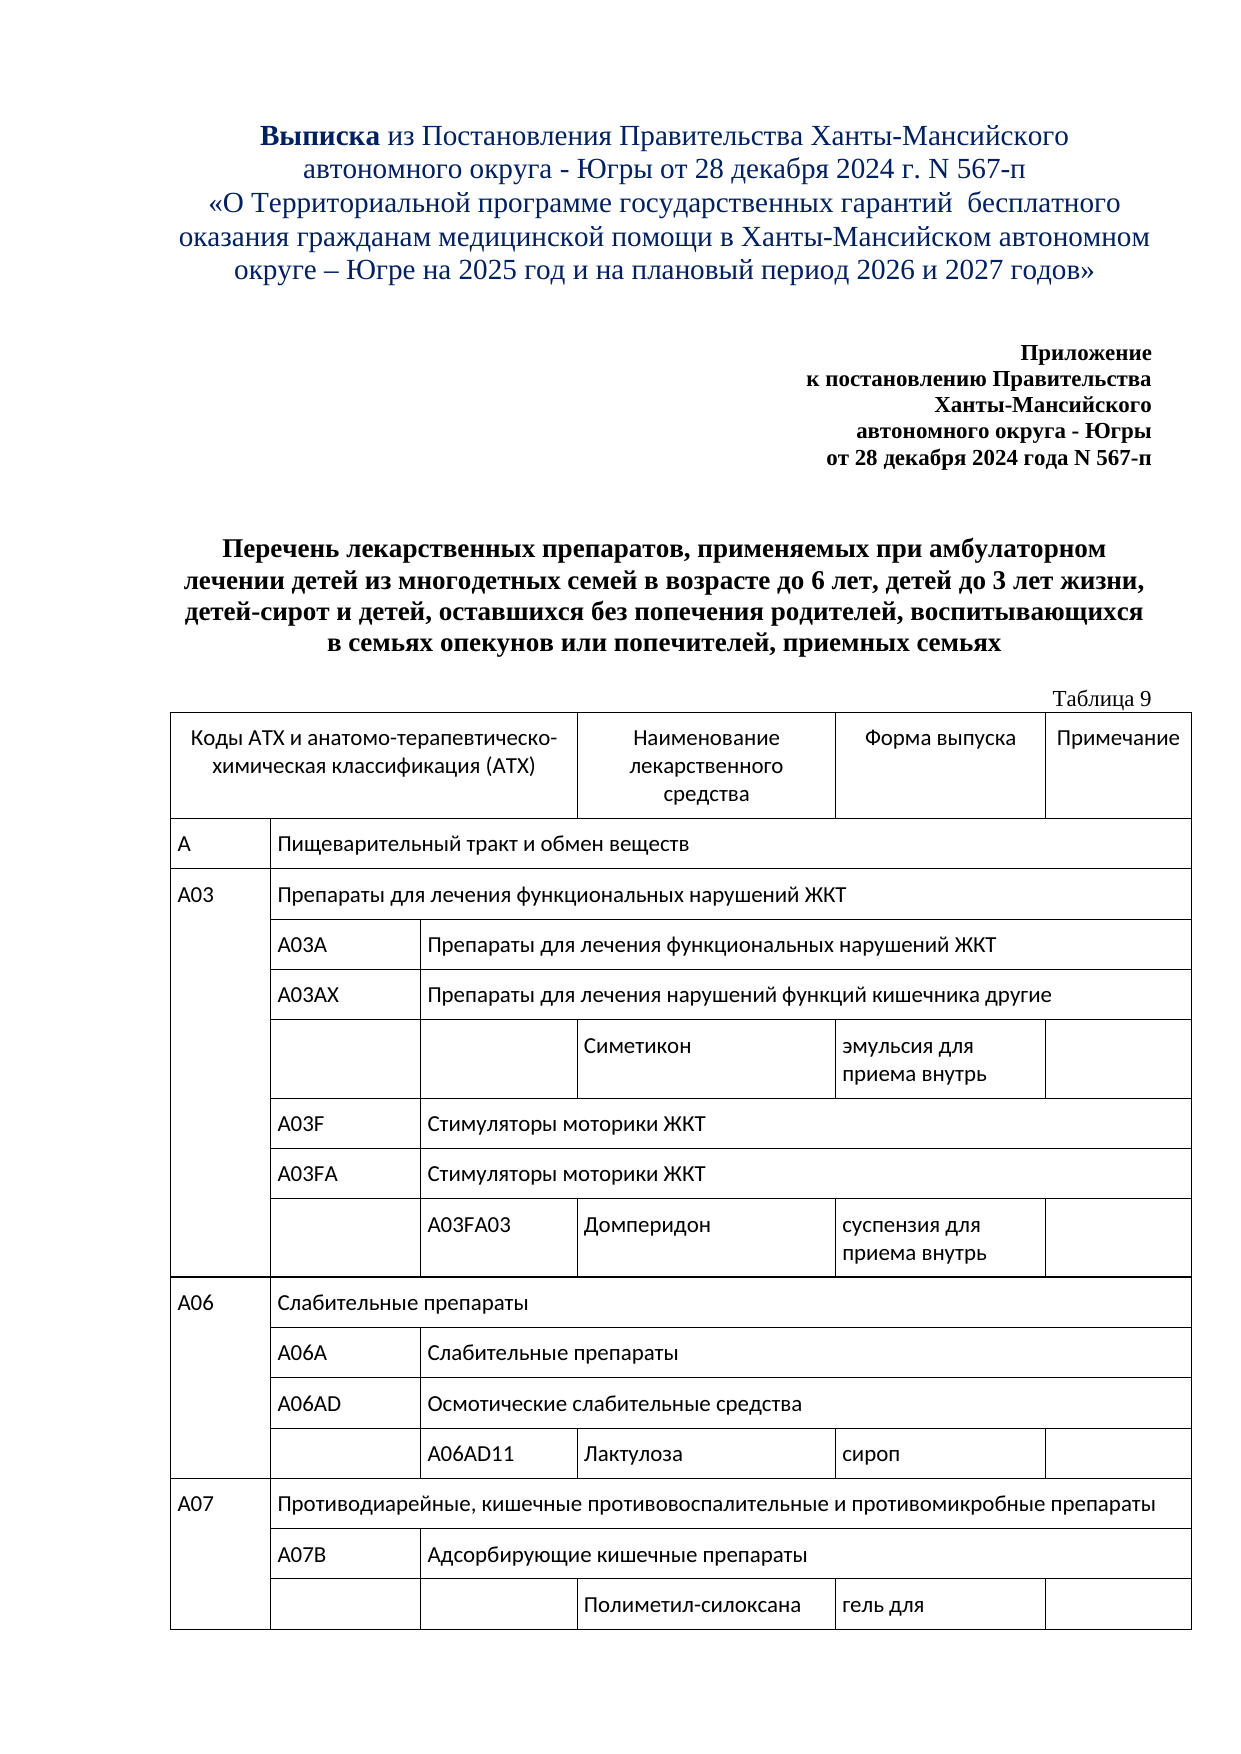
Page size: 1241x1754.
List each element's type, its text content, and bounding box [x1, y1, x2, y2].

table_cell Лактулоза [578, 1429, 835, 1478]
table_cell эмульсия для приема внутрь [836, 1020, 1045, 1097]
table_cell A06A [271, 1328, 420, 1377]
table_cell [271, 1579, 420, 1629]
table_cell A07 [171, 1479, 270, 1629]
table_cell Адсорбирующие кишечные препараты [421, 1529, 1191, 1578]
table_cell A [171, 819, 270, 868]
table_cell Противодиарейные, кишечные противовоспалительные и противомикробные препараты [271, 1479, 1191, 1528]
table_cell [1046, 1020, 1191, 1097]
table_cell [1046, 1579, 1191, 1629]
table_cell [1046, 1199, 1191, 1276]
table_cell Стимуляторы моторики ЖКТ [421, 1099, 1191, 1148]
table_cell А07В [271, 1529, 420, 1578]
table_cell [271, 1199, 420, 1276]
table_cell Симетикон [578, 1020, 835, 1097]
table_cell суспензия для приема внутрь [836, 1199, 1045, 1276]
table_cell Препараты для лечения нарушений функций кишечника другие [421, 970, 1191, 1019]
text Выписка из Постановления Правительства Ханты-Мансийского автономного округа - Югры от 28 декабря 2024 г. N 567-п [177, 118, 1152, 185]
text Перечень лекарственных препаратов, применяемых при амбулаторном лечении детей из многодетных семей в возрасте до 6 лет, детей до 3 лет жизни, детей-сирот и детей, оставшихся без попечения родителей, воспитывающихся в семьях опекунов или попечителей, приемных семьях [177, 533, 1152, 685]
table_header Примечание [1046, 713, 1191, 818]
table_cell Осмотические слабительные средства [421, 1378, 1191, 1427]
table_header Наименование лекарственного средства [578, 713, 835, 818]
text Таблица 9 [177, 685, 1152, 712]
table_cell A03F [271, 1099, 420, 1148]
table_cell Пищеварительный тракт и обмен веществ [271, 819, 1191, 868]
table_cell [578, 1579, 835, 1629]
table_cell A06AD11 [421, 1429, 577, 1478]
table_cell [836, 1579, 1045, 1629]
table_cell Домперидон [578, 1199, 835, 1276]
table_cell [421, 1579, 577, 1629]
table_cell A03 [171, 869, 270, 1276]
table_cell Препараты для лечения функциональных нарушений ЖКТ [271, 869, 1191, 918]
table_cell Стимуляторы моторики ЖКТ [421, 1149, 1191, 1198]
table_cell [1046, 1429, 1191, 1478]
table_header Коды АТХ и анатомо-терапевтическо-химическая классификация (АТХ) [171, 713, 577, 818]
table_cell сироп [836, 1429, 1045, 1478]
table_cell [271, 1429, 420, 1478]
table_cell A06 [171, 1278, 270, 1478]
table_cell A03FA [271, 1149, 420, 1198]
table_header Форма выпуска [836, 713, 1045, 818]
text «О Территориальной программе государственных гарантий бесплатного оказания гражданам медицинской помощи в Ханты-Мансийском автономном округе – Югре на 2025 год и на плановый период 2026 и 2027 годов» [177, 185, 1152, 286]
table_cell [421, 1020, 577, 1097]
table_cell A03AX [271, 970, 420, 1019]
table_cell A03A [271, 920, 420, 969]
table_cell Слабительные препараты [421, 1328, 1191, 1377]
table_cell A03FA03 [421, 1199, 577, 1276]
table_cell Слабительные препараты [271, 1278, 1191, 1327]
table_cell Препараты для лечения функциональных нарушений ЖКТ [421, 920, 1191, 969]
text Приложение к постановлению Правительства Ханты-Мансийского автономного округа - Югры от 28 декабря 2024 года N 567-п [177, 338, 1152, 470]
table_cell [271, 1020, 420, 1097]
table_cell A06AD [271, 1378, 420, 1427]
